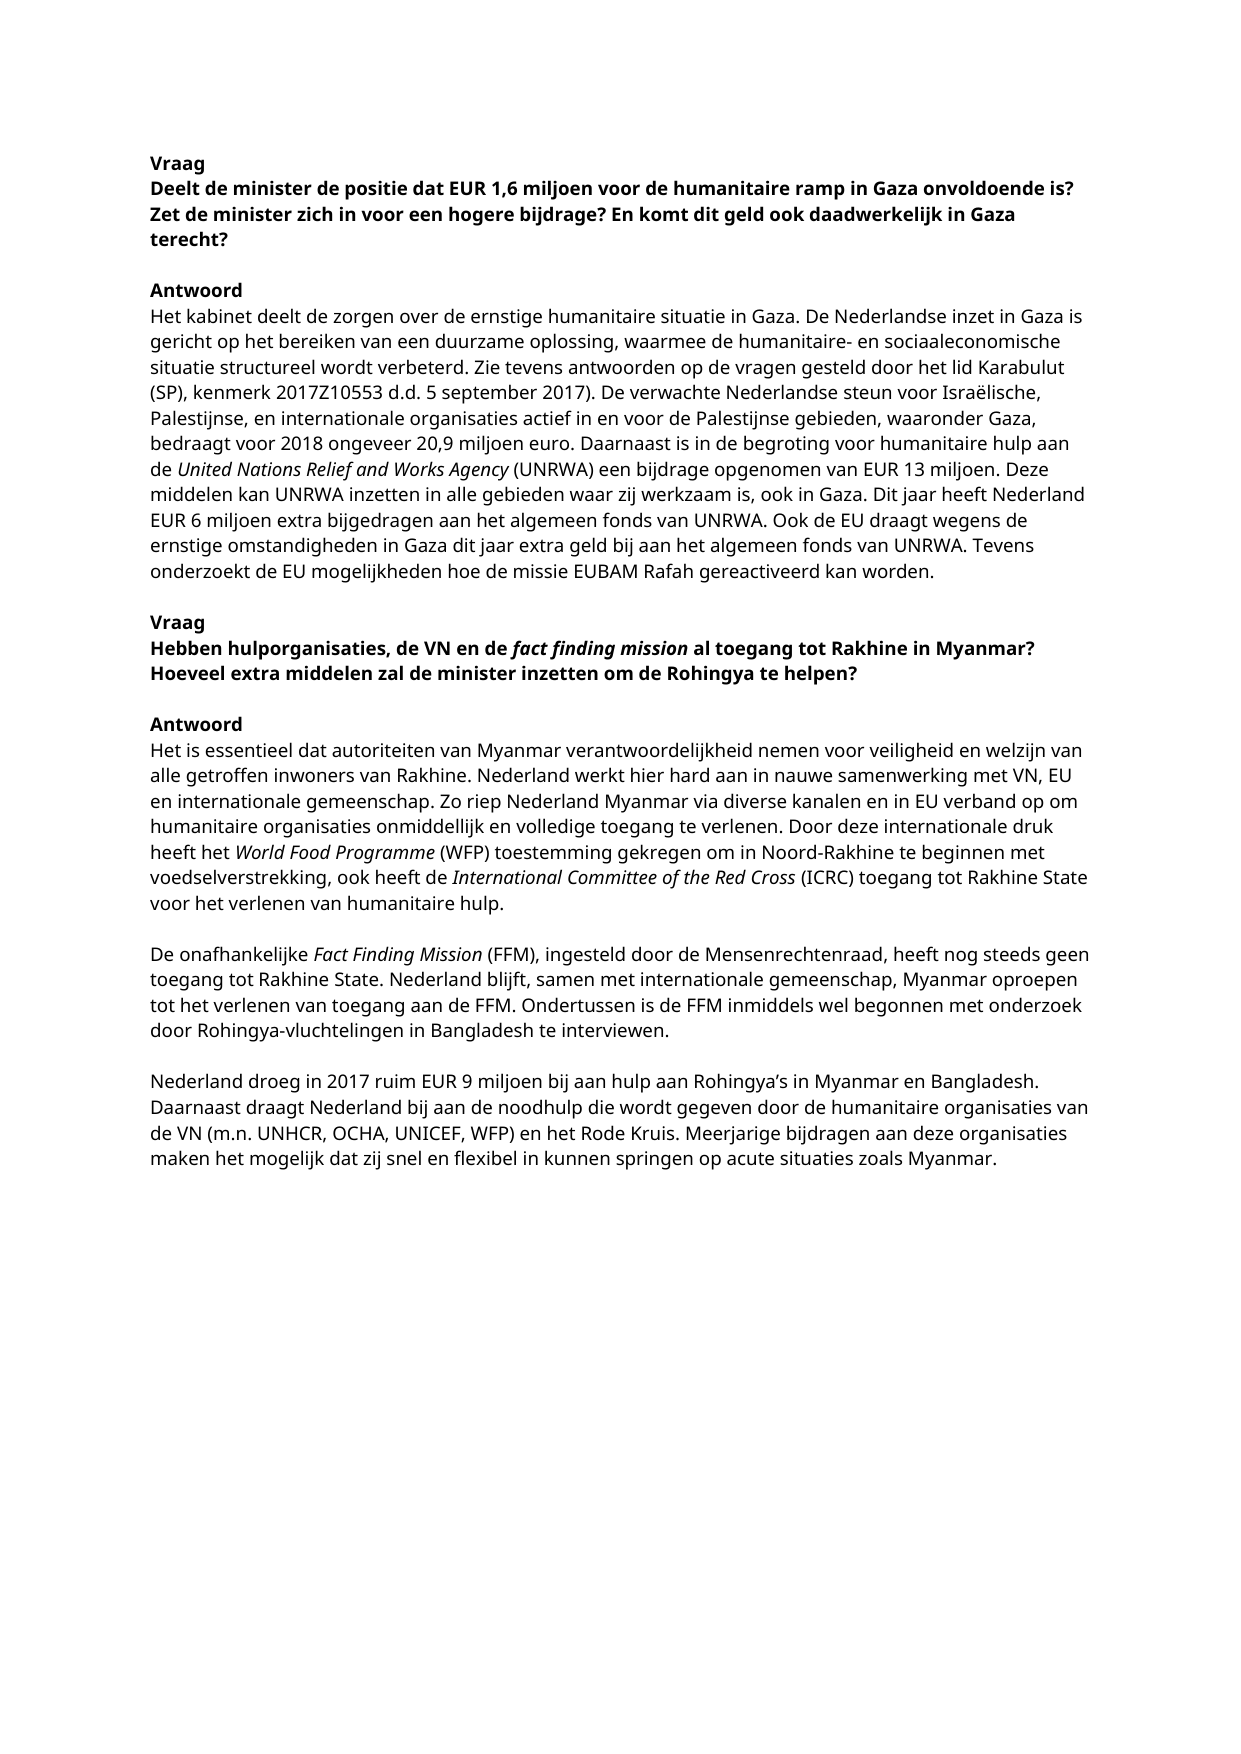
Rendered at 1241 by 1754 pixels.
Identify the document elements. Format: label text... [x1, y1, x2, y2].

text Vraag Hebben hulporganisaties, de VN en de fact finding mission al toegang tot Rakhine in Myanmar? Hoeveel extra middelen zal de minister inzetten om de Rohingya te helpen? [150, 609, 1090, 686]
text De onafhankelijke Fact Finding Mission (FFM), ingesteld door de Mensenrechtenraad, heeft nog steeds geen toegang tot Rakhine State. Nederland blijft, samen met internationale gemeenschap, Myanmar oproepen tot het verlenen van toegang aan de FFM. Ondertussen is de FFM inmiddels wel begonnen met onderzoek door Rohingya-vluchtelingen in Bangladesh te interviewen. [150, 941, 1090, 1043]
text Antwoord Het kabinet deelt de zorgen over de ernstige humanitaire situatie in Gaza. De Nederlandse inzet in Gaza is gericht op het bereiken van een duurzame oplossing, waarmee de humanitaire- en sociaaleconomische situatie structureel wordt verbeterd. Zie tevens antwoorden op de vragen gesteld door het lid Karabulut (SP), kenmerk 2017Z10553 d.d. 5 september 2017). De verwachte Nederlandse steun voor Israëlische, Palestijnse, en internationale organisaties actief in en voor de Palestijnse gebieden, waaronder Gaza, bedraagt voor 2018 ongeveer 20,9 miljoen euro. Daarnaast is in de begroting voor humanitaire hulp aan de United Nations Relief and Works Agency (UNRWA) een bijdrage opgenomen van EUR 13 miljoen. Deze middelen kan UNRWA inzetten in alle gebieden waar zij werkzaam is, ook in Gaza. Dit jaar heeft Nederland EUR 6 miljoen extra bijgedragen aan het algemeen fonds van UNRWA. Ook de EU draagt wegens de ernstige omstandigheden in Gaza dit jaar extra geld bij aan het algemeen fonds van UNRWA. Tevens onderzoekt de EU mogelijkheden hoe de missie EUBAM Rafah gereactiveerd kan worden. [150, 278, 1090, 584]
text Vraag Deelt de minister de positie dat EUR 1,6 miljoen voor de humanitaire ramp in Gaza onvoldoende is? Zet de minister zich in voor een hogere bijdrage? En komt dit geld ook daadwerkelijk in Gaza terecht? [150, 150, 1090, 252]
text Antwoord [150, 711, 1090, 737]
text Het is essentieel dat autoriteiten van Myanmar verantwoordelijkheid nemen voor veiligheid en welzijn van alle getroffen inwoners van Rakhine. Nederland werkt hier hard aan in nauwe samenwerking met VN, EU en internationale gemeenschap. Zo riep Nederland Myanmar via diverse kanalen en in EU verband op om humanitaire organisaties onmiddellijk en volledige toegang te verlenen. Door deze internationale druk heeft het World Food Programme (WFP) toestemming gekregen om in Noord-Rakhine te beginnen met voedselverstrekking, ook heeft de International Committee of the Red Cross (ICRC) toegang tot Rakhine State voor het verlenen van humanitaire hulp. [150, 737, 1090, 916]
text Nederland droeg in 2017 ruim EUR 9 miljoen bij aan hulp aan Rohingya’s in Myanmar en Bangladesh. Daarnaast draagt Nederland bij aan de noodhulp die wordt gegeven door de humanitaire organisaties van de VN (m.n. UNHCR, OCHA, UNICEF, WFP) en het Rode Kruis. Meerjarige bijdragen aan deze organisaties maken het mogelijk dat zij snel en flexibel in kunnen springen op acute situaties zoals Myanmar. [150, 1069, 1090, 1171]
